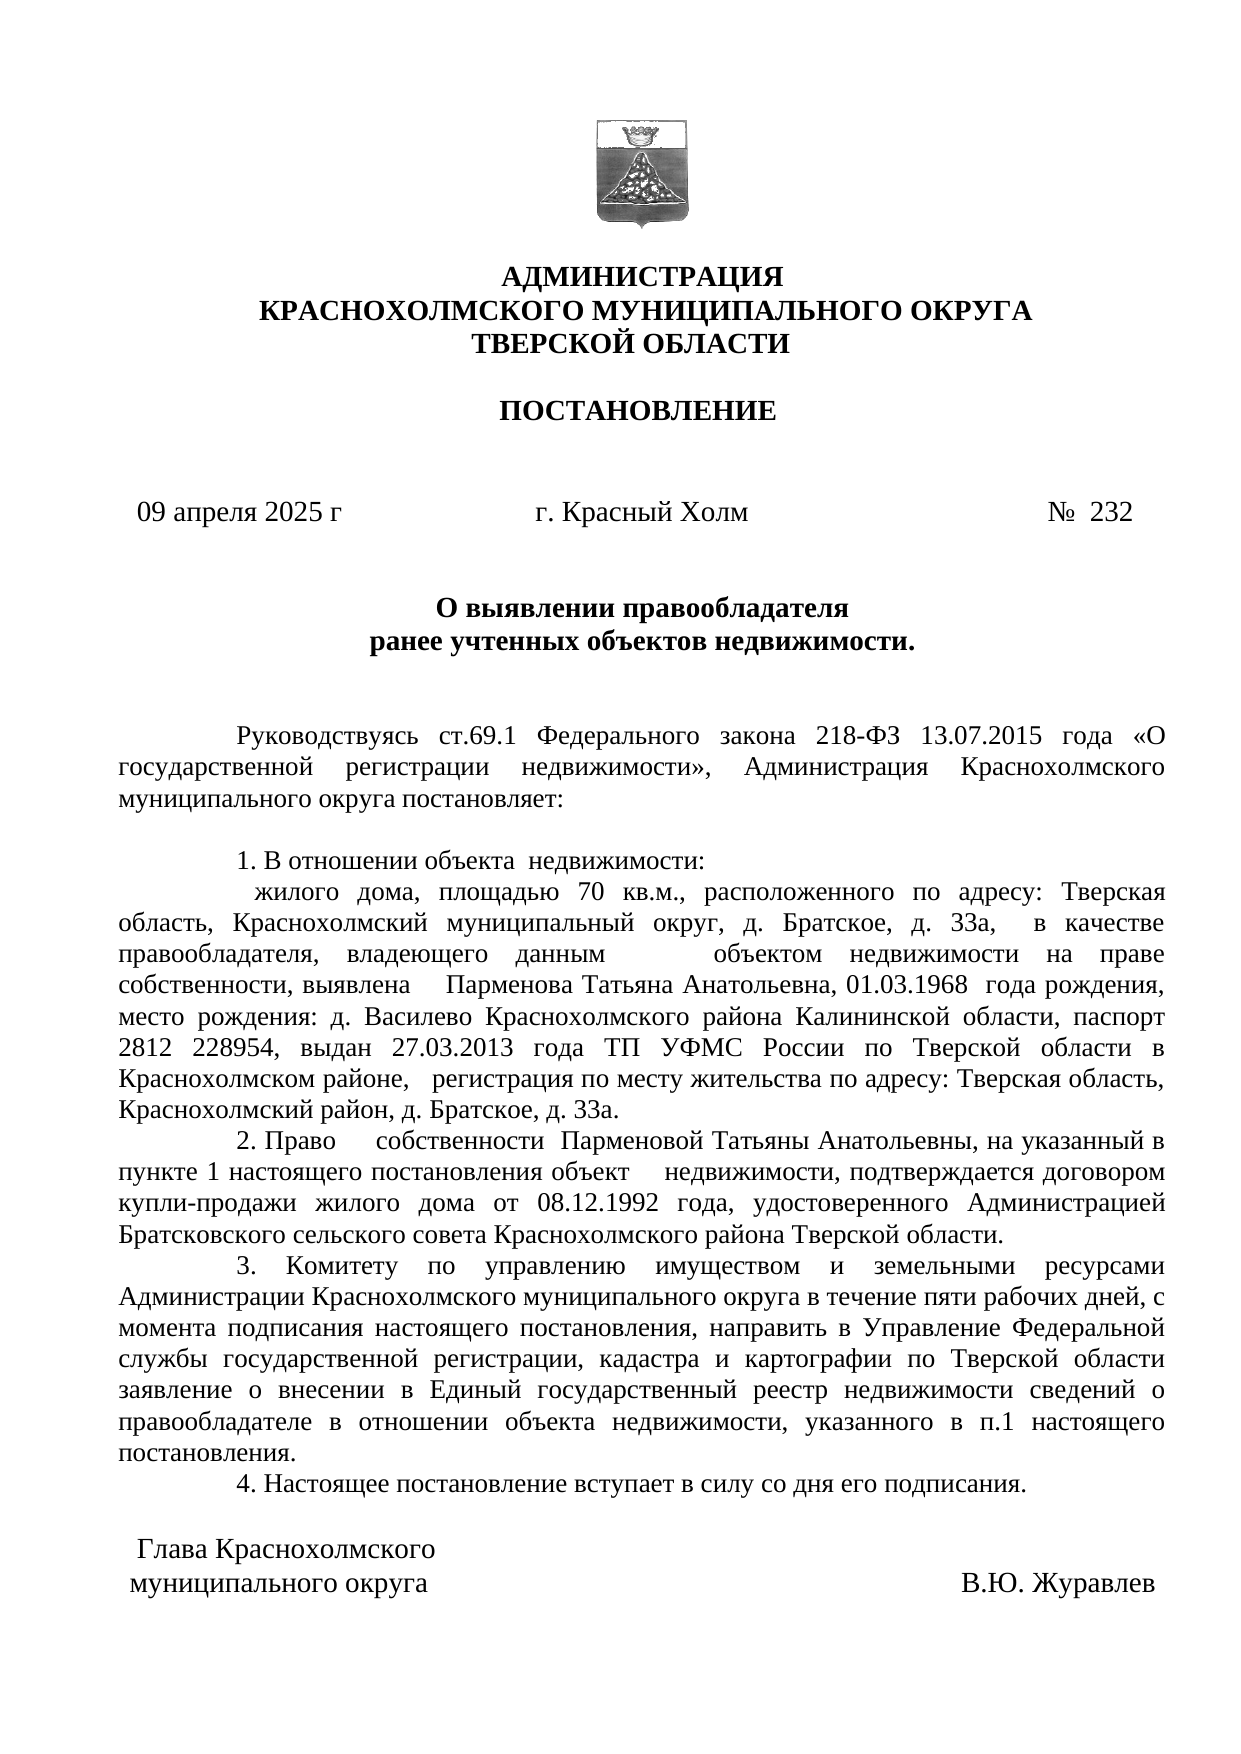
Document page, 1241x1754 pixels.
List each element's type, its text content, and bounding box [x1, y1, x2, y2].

text жилого дома, площадью 70 кв.м., расположенного по адресу: Тверская область, Краснохолмский муниципальный округ, д. Братское, д. 33а, в качестве правообладателя, владеющего данным объектом недвижимости на праве собственности, выявлена Парменова Татьяна Анатольевна, 01.03.1968 года рождения, место рождения: д. Василево Краснохолмского района Калининской области, паспорт 2812 228954, выдан 27.03.2013 года ТП УФМС России по Тверской области в Краснохолмском районе, регистрация по месту жительства по адресу: Тверская область, Краснохолмский район, д. Братское, д. 33а. [118, 875, 1166, 1124]
text АДМИНИСТРАЦИЯ [118, 259, 1166, 293]
text 1. В отношении объекта недвижимости: [118, 844, 1166, 875]
text ПОСТАНОВЛЕНИЕ [0, 393, 1166, 427]
text 2. Право собственности Парменовой Татьяны Анатольевны, на указанный в пункте 1 настоящего постановления объект недвижимости, подтверждается договором купли-продажи жилого дома от 08.12.1992 года, удостоверенного Администрацией Братсковского сельского совета Краснохолмского района Тверской области. [118, 1124, 1167, 1249]
text О выявлении правообладателя [118, 590, 1166, 623]
table_header В.Ю. Журавлев [612, 1532, 1166, 1599]
table_header № 232 [818, 494, 1166, 528]
text ранее учтенных объектов недвижимости. [118, 623, 1167, 657]
text КРАСНОХОЛМСКОГО МУНИЦИПАЛЬНОГО ОКРУГА [118, 293, 1166, 326]
text ТВЕРСКОЙ ОБЛАСТИ [0, 326, 1166, 360]
text Руководствуясь ст.69.1 Федерального закона 218-ФЗ 13.07.2015 года «О государственной регистрации недвижимости», Администрация Краснохолмского муниципального округа постановляет: [118, 719, 1167, 813]
table_header 09 апреля 2025 г [118, 494, 466, 528]
text 3. Комитету по управлению имуществом и земельными ресурсами Администрации Краснохолмского муниципального округа в течение пяти рабочих дней, с момента подписания настоящего постановления, направить в Управление Федеральной службы государственной регистрации, кадастра и картографии по Тверской области заявление о внесении в Единый государственный реестр недвижимости сведений о правообладателе в отношении объекта недвижимости, указанного в п.1 настоящего постановления. [118, 1249, 1167, 1467]
table_header г. Красный Холм [466, 494, 817, 528]
text 4. Настоящее постановление вступает в силу со дня его подписания. [118, 1467, 1167, 1498]
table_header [118, 1532, 612, 1599]
